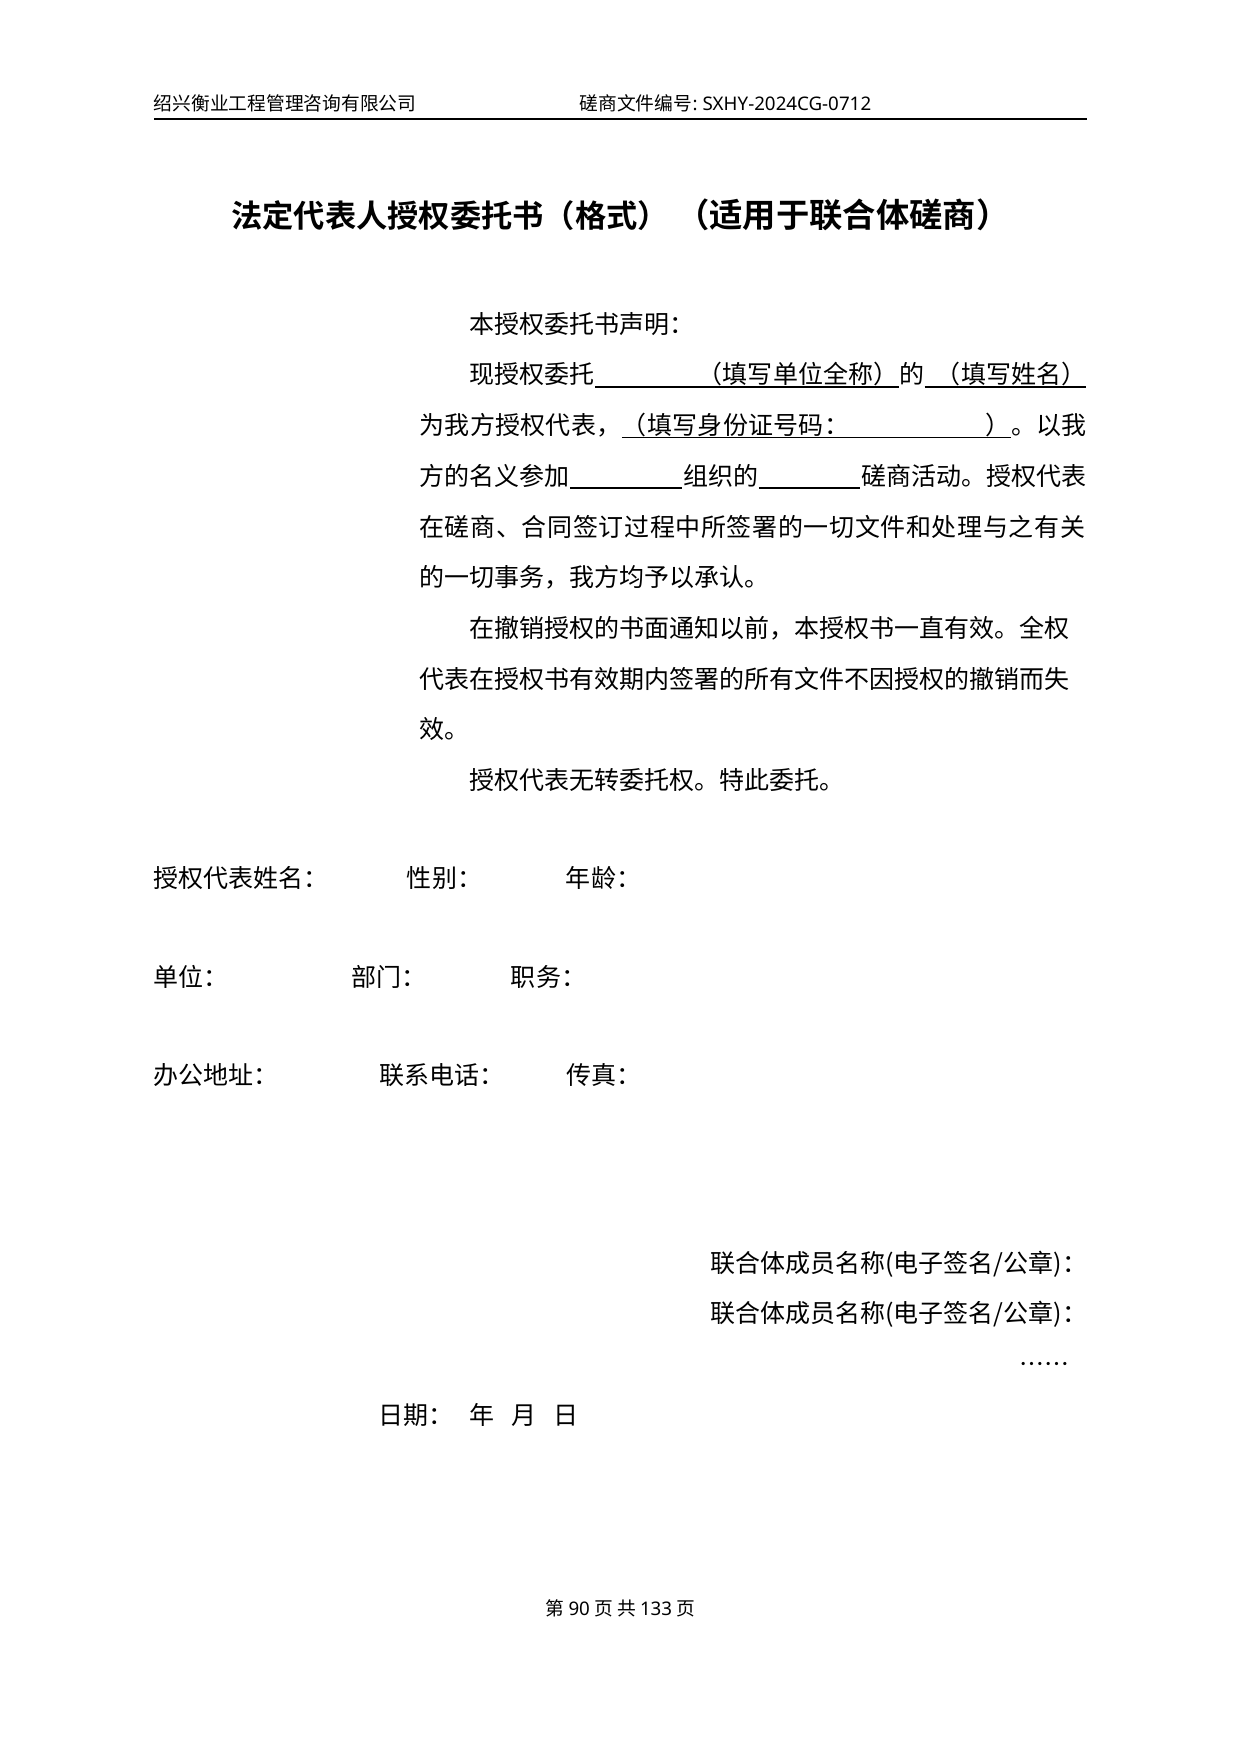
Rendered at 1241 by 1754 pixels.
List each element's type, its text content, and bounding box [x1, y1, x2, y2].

text 本授权委托书声明： [419, 304, 1087, 340]
text 单位： 部门： 职务： [153, 957, 1087, 993]
text 法定代表人授权委托书（格式） （适用于联合体磋商） [153, 189, 1087, 237]
text 授权代表姓名： 性别： 年龄： [153, 859, 1087, 895]
text 联合体成员名称(电子签名/公章)： [153, 1294, 1087, 1330]
text 办公地址： 联系电话： 传真： [153, 1056, 1087, 1092]
text …… [419, 1345, 1087, 1381]
text 授权代表无转委托权。特此委托。 [419, 761, 1087, 797]
text 在撤销授权的书面通知以前，本授权书一直有效。全权代表在授权书有效期内签署的所有文件不因授权的撤销而失效。 [419, 608, 1087, 746]
text 日期： 年 月 日 [153, 1395, 1087, 1432]
text 现授权委托 （填写单位全称）的 （填写姓名）为我方授权代表，（填写身份证号码： ）。以我方的名义参加 组织的 磋商活动。授权代表在磋商、合同签订过程中所签署的一切文件和处理与之有关的一切事务，我方均予以承认。 [419, 355, 1087, 594]
text 联合体成员名称(电子签名/公章)： [153, 1243, 1087, 1279]
